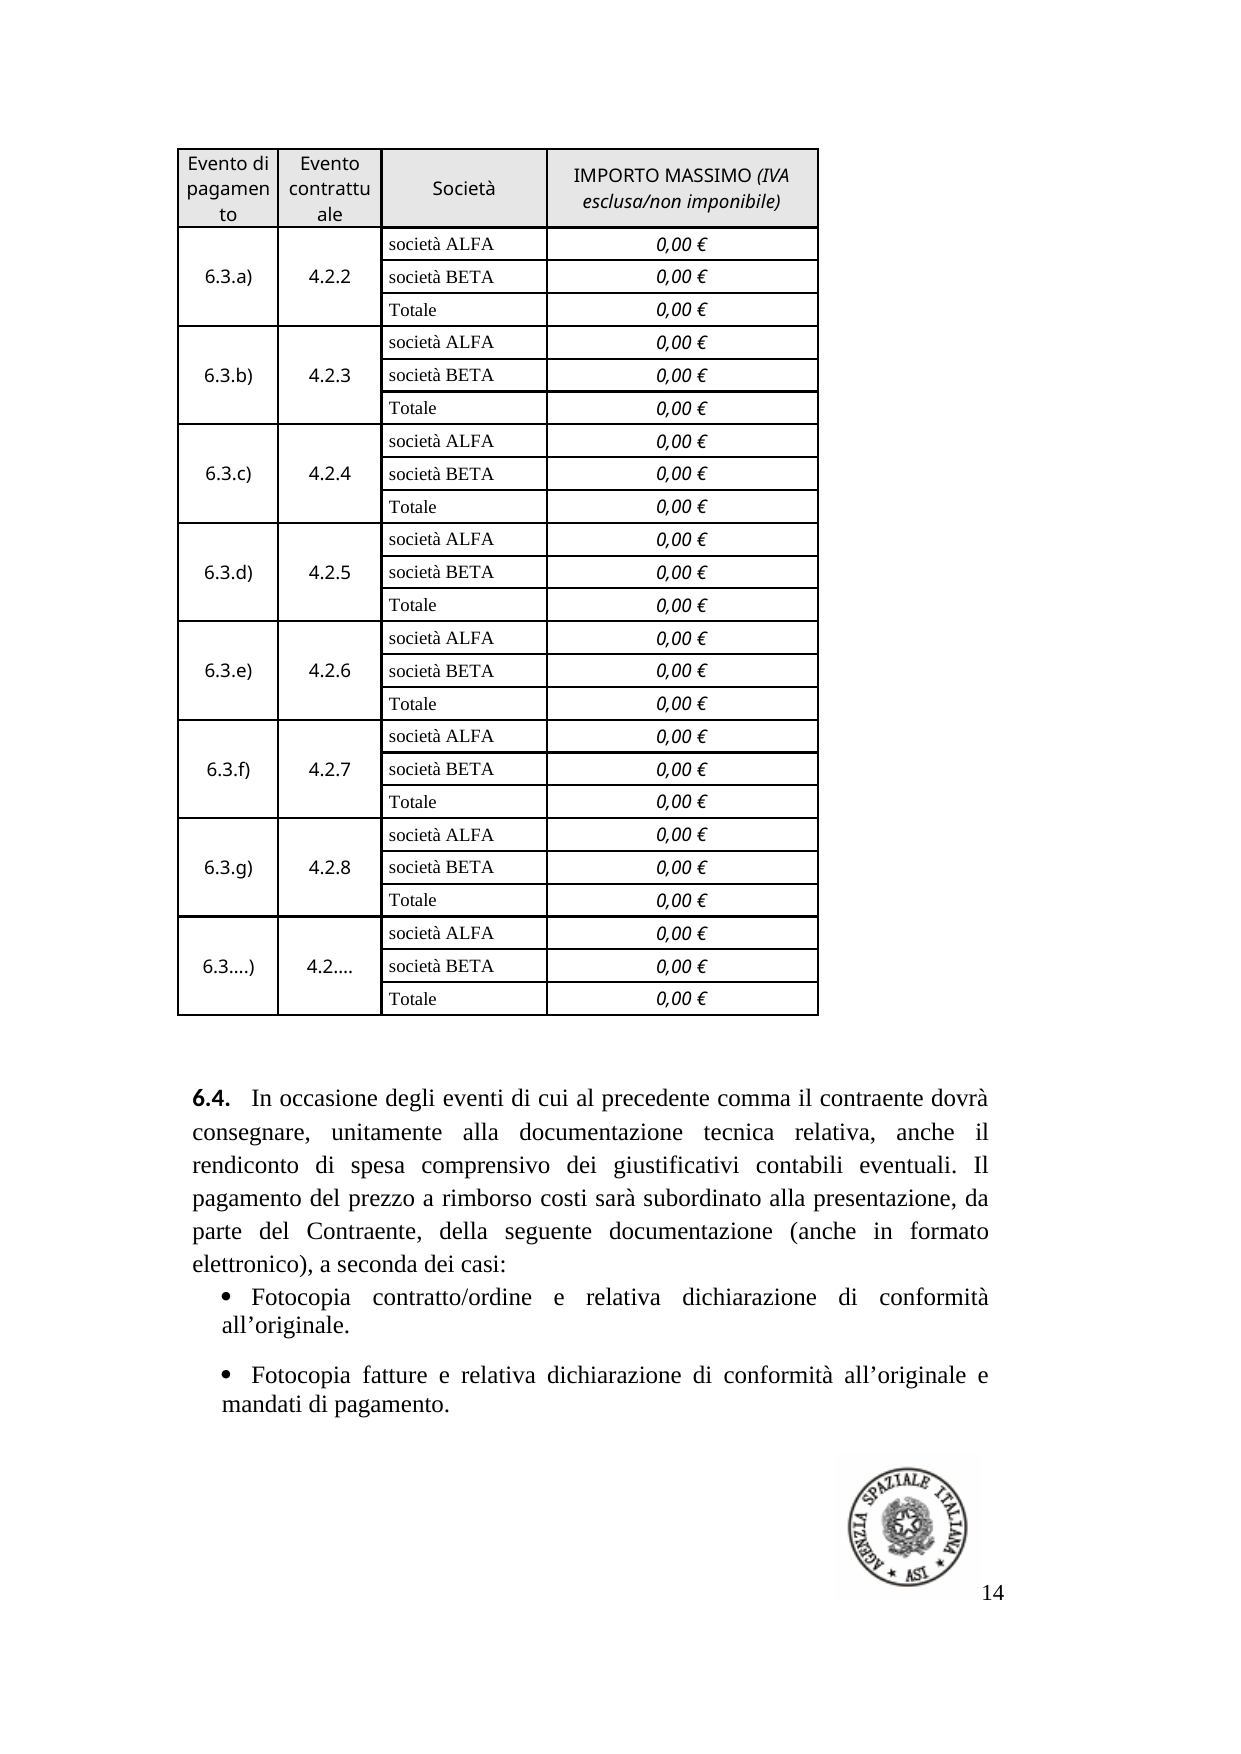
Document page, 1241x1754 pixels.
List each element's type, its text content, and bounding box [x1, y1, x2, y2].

table_cell 0,00 € [548, 655, 817, 686]
table_cell società BETA [383, 458, 546, 489]
table_cell 0,00 € [548, 918, 817, 948]
table_cell 0,00 € [548, 360, 817, 390]
table_cell Totale [383, 393, 546, 423]
table_cell 6.3.e) [179, 622, 277, 718]
table_cell Totale [383, 885, 546, 915]
table_cell 0,00 € [548, 557, 817, 587]
table_cell 4.2.4 [279, 425, 380, 522]
table_cell 4.2.7 [279, 721, 380, 817]
table_cell 6.3.g) [179, 819, 277, 915]
table_cell 0,00 € [548, 721, 817, 751]
list Fotocopia contratto/ordine e relativa dichiarazione di conformità all’originale. [222, 1282, 989, 1339]
table_cell Totale [383, 786, 546, 817]
table_cell 0,00 € [548, 294, 817, 325]
table_cell 0,00 € [548, 261, 817, 292]
list Fotocopia fatture e relativa dichiarazione di conformità all’originale e mandati di pagamento. [222, 1360, 989, 1418]
table_cell società ALFA [383, 622, 546, 653]
table_cell 0,00 € [548, 229, 817, 259]
table_cell 0,00 € [548, 622, 817, 653]
table_cell 0,00 € [548, 589, 817, 620]
table_cell 4.2.5 [279, 524, 380, 620]
table_cell 6.3.f) [179, 721, 277, 817]
table_cell 0,00 € [548, 688, 817, 718]
table_cell società BETA [383, 655, 546, 686]
table_cell 4.2.2 [279, 228, 380, 325]
table_cell società ALFA [383, 524, 546, 554]
table_cell 0,00 € [548, 754, 817, 784]
table_cell società BETA [383, 754, 546, 784]
table_cell società ALFA [383, 721, 546, 751]
picture [834, 1453, 982, 1601]
table_cell 0,00 € [548, 786, 817, 817]
table_header Società [383, 150, 546, 226]
table_cell società ALFA [383, 918, 546, 948]
table_cell Totale [383, 983, 546, 1014]
table_cell società ALFA [383, 819, 546, 850]
table_cell Totale [383, 688, 546, 718]
list In occasione degli eventi di cui al precedente comma il contraente dovrà consegnare, unitamente alla documentazione tecnica relativa, anche il rendiconto di spesa comprensivo dei giustificativi contabili eventuali. Il pagamento del prezzo a rimborso costi sarà subordinato alla presentazione, da parte del Contraente, della seguente documentazione (anche in formato elettronico), a seconda dei casi: [192, 1082, 989, 1278]
table_cell 0,00 € [548, 819, 817, 850]
table_cell 4.2.8 [279, 819, 380, 915]
table_cell Totale [383, 491, 546, 522]
table_header IMPORTO MASSIMO (IVA esclusa/non imponibile) [548, 150, 817, 226]
table_cell 0,00 € [548, 852, 817, 883]
table_cell società BETA [383, 360, 546, 390]
table_cell 0,00 € [548, 393, 817, 423]
table_cell 0,00 € [548, 458, 817, 489]
table_cell società BETA [383, 852, 546, 883]
table_cell 4.2.6 [279, 622, 380, 718]
table_cell 0,00 € [548, 524, 817, 554]
table_cell società BETA [383, 950, 546, 981]
table_cell società BETA [383, 557, 546, 587]
table_cell 6.3.a) [179, 228, 277, 325]
table_cell Totale [383, 589, 546, 620]
table_cell 0,00 € [548, 491, 817, 522]
table_cell 0,00 € [548, 885, 817, 915]
table_cell 0,00 € [548, 327, 817, 358]
table_cell 4.2…. [279, 918, 380, 1014]
table_cell 0,00 € [548, 950, 817, 981]
table_cell Totale [383, 294, 546, 325]
table_header Evento contrattuale [279, 150, 380, 226]
table_cell 0,00 € [548, 983, 817, 1014]
table_cell società ALFA [383, 229, 546, 259]
table_cell società BETA [383, 261, 546, 292]
table_cell 0,00 € [548, 425, 817, 456]
table_cell società ALFA [383, 327, 546, 358]
table_cell 6.3.d) [179, 524, 277, 620]
table_header Evento di pagamento [179, 150, 277, 226]
table_cell 6.3.b) [179, 327, 277, 423]
table_cell 6.3.c) [179, 425, 277, 522]
table_cell 4.2.3 [279, 327, 380, 423]
table_cell società ALFA [383, 425, 546, 456]
table_cell 6.3….) [179, 918, 277, 1014]
